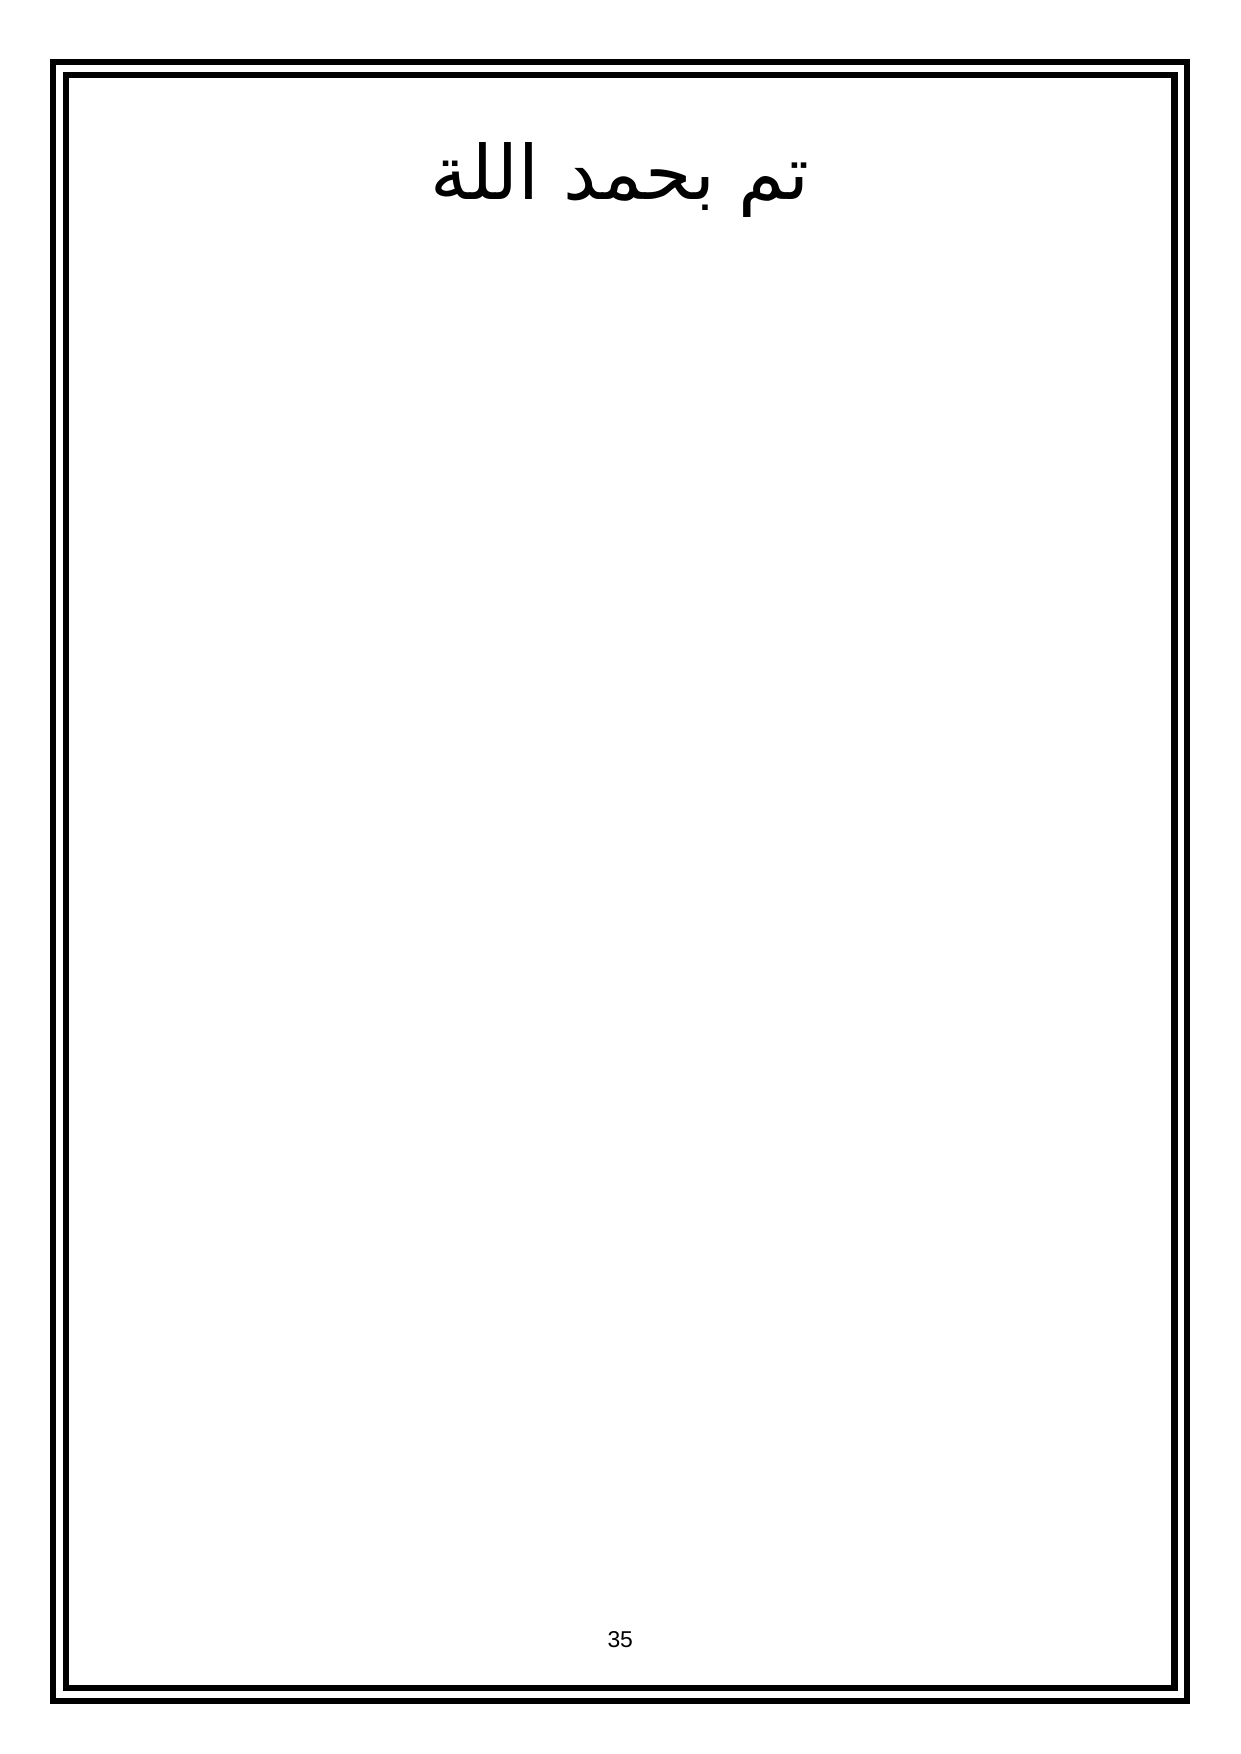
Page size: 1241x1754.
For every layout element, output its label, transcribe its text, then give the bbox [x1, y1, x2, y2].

text تم بحمد اللة [187, 130, 1053, 217]
